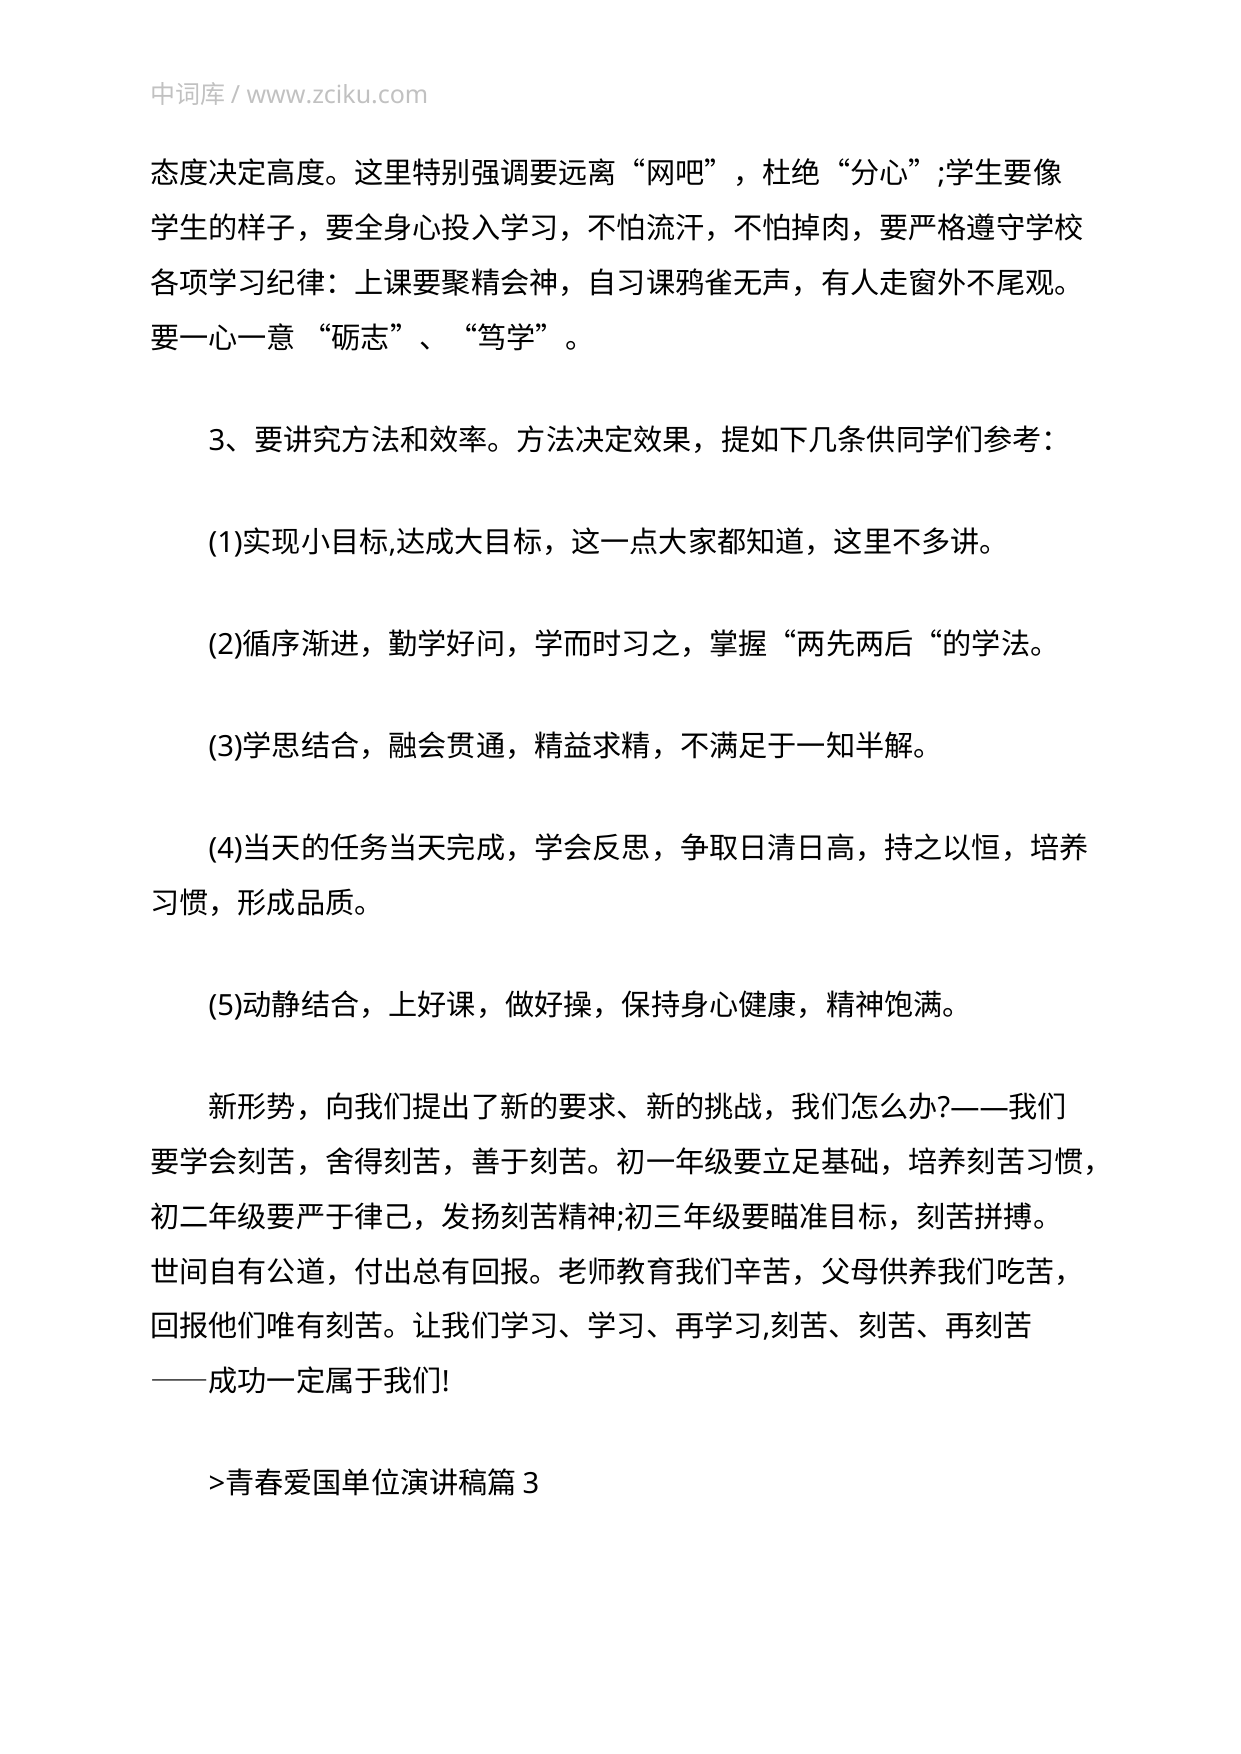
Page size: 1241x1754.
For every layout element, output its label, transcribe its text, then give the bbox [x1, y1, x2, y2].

text (4)当天的任务当天完成，学会反思，争取日清日高，持之以恒，培养习惯，形成品质。 [150, 824, 1090, 922]
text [150, 150, 1090, 357]
text >青春爱国单位演讲稿篇3 [150, 1460, 1090, 1502]
text (2)循序渐进，勤学好问，学而时习之，掌握“两先两后“的学法。 [150, 621, 1090, 663]
text (5)动静结合，上好课，做好操，保持身心健康，精神饱满。 [150, 981, 1090, 1024]
text (3)学思结合，融会贯通，精益求精，不满足于一知半解。 [150, 722, 1090, 765]
text (1)实现小目标,达成大目标，这一点大家都知道，这里不多讲。 [150, 518, 1090, 561]
text 新形势，向我们提出了新的要求、新的挑战，我们怎么办?——我们要学会刻苦，舍得刻苦，善于刻苦。初一年级要立足基础，培养刻苦习惯，初二年级要严于律己，发扬刻苦精神;初三年级要瞄准目标，刻苦拼搏。世间自有公道，付出总有回报。老师教育我们辛苦，父母供养我们吃苦，回报他们唯有刻苦。让我们学习、学习、再学习,刻苦、刻苦、再刻苦——成功一定属于我们! [150, 1083, 1090, 1400]
text 3、要讲究方法和效率。方法决定效果，提如下几条供同学们参考： [150, 417, 1090, 459]
